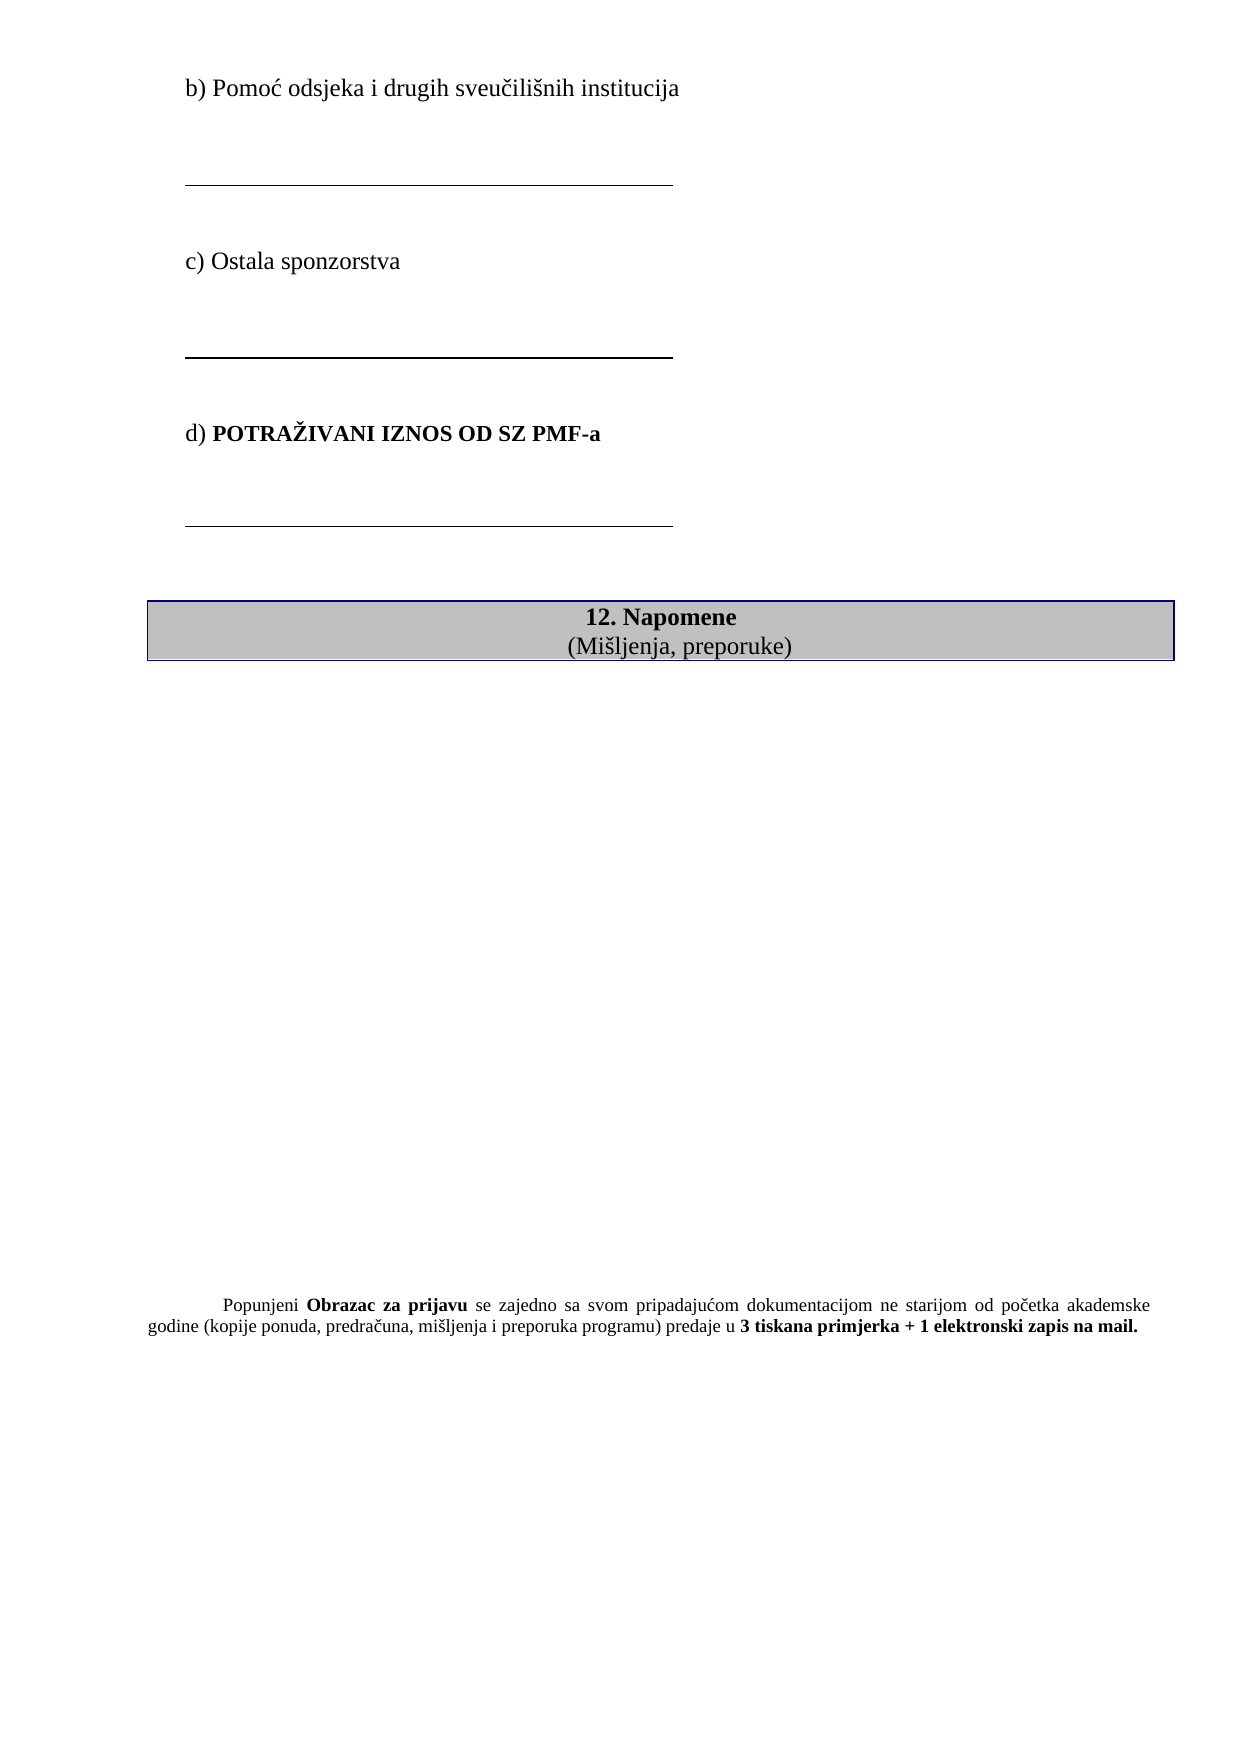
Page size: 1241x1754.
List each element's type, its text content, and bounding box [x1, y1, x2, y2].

text Popunjeni Obrazac za prijavu se zajedno sa svom pripadajućom dokumentacijom ne starijom od početka akademske godine (kopije ponuda, predračuna, mišljenja i preporuka programu) predaje u 3 tiskana primjerka + 1 elektronski zapis na mail. [148, 1293, 1152, 1337]
table_header Napomene (Mišljenja, preporuke) [148, 602, 1173, 659]
text b) Pomoć odsjeka i drugih sveučilišnih institucija [185, 73, 1152, 102]
text d) POTRAŽIVANI IZNOS OD SZ PMF-a [148, 418, 1152, 447]
text c) Ostala sponzorstva [185, 246, 1152, 275]
